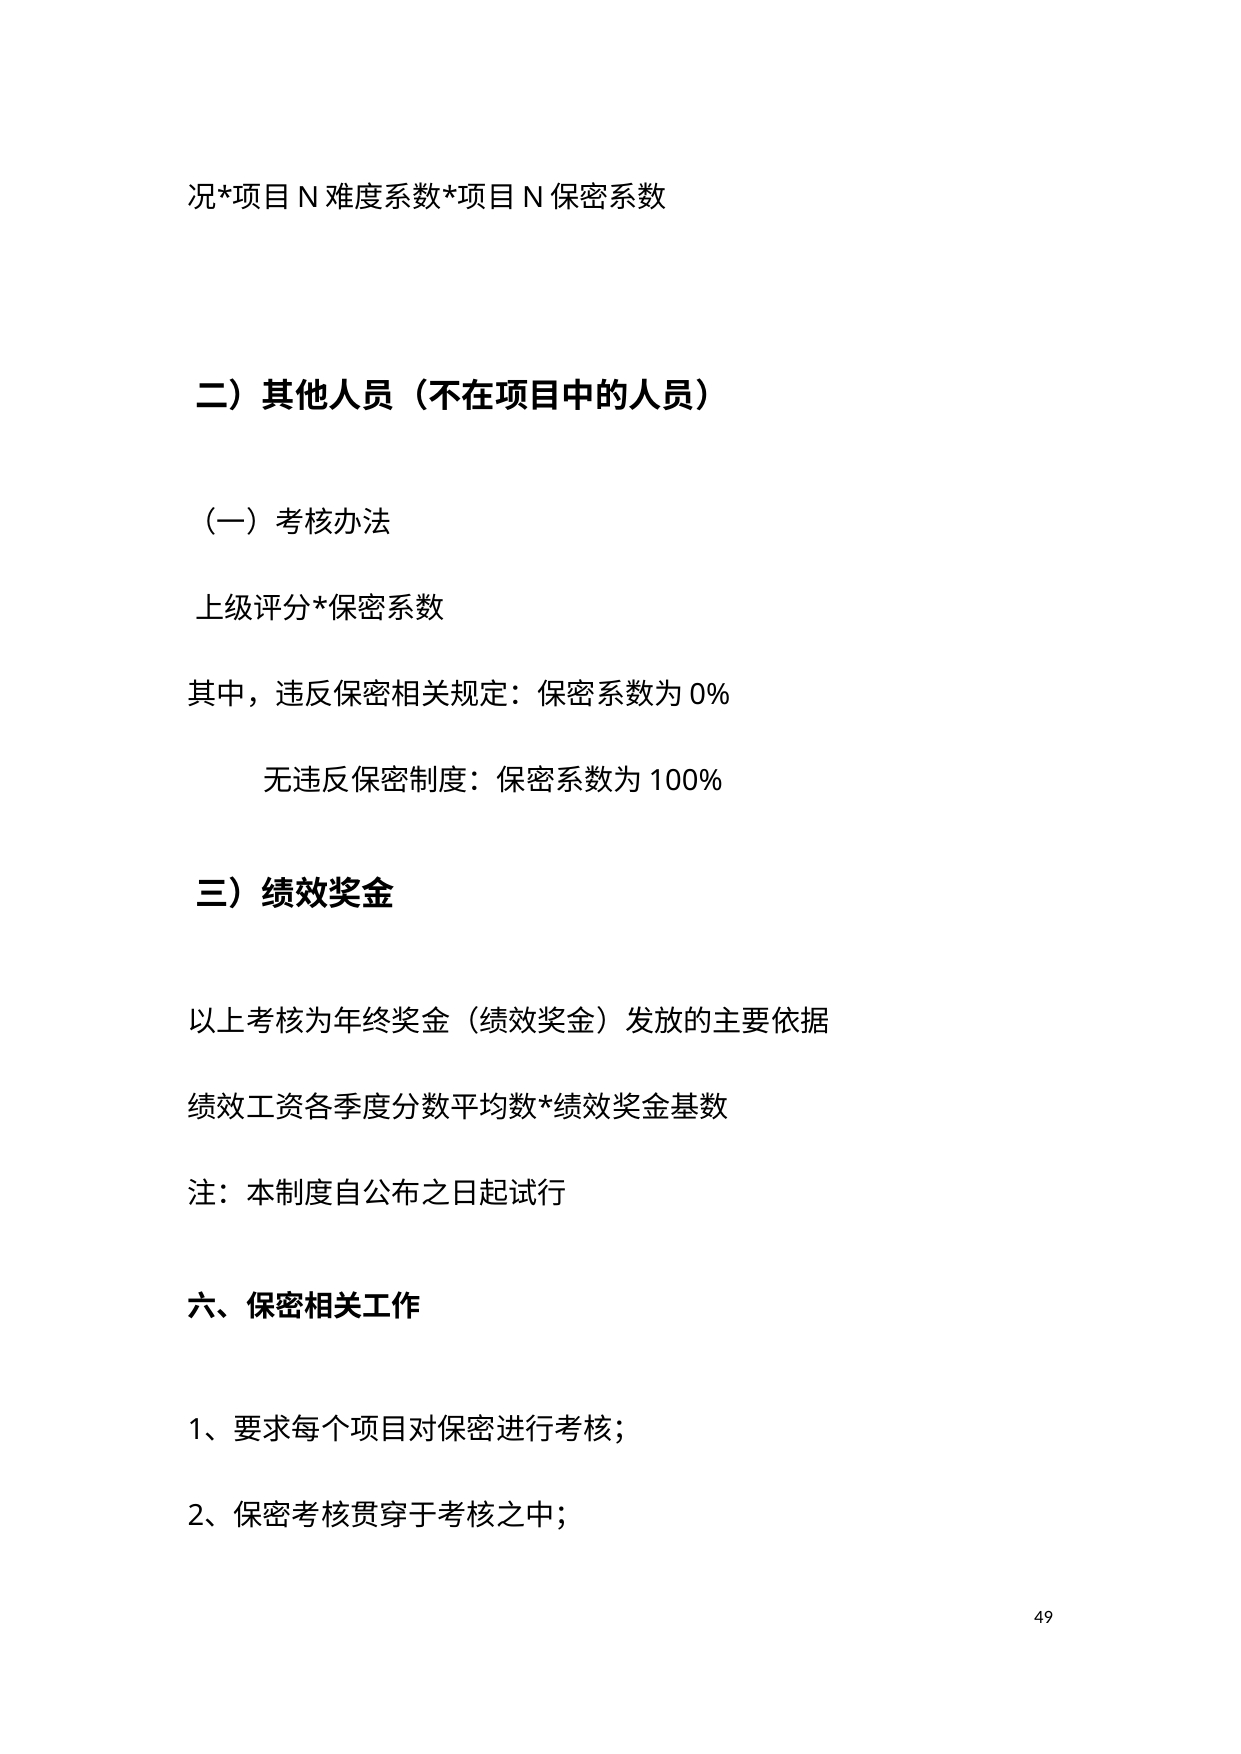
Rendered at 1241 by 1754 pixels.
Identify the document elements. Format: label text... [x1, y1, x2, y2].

subtitle 六、保密相关工作 [187, 1272, 1053, 1337]
text 1、要求每个项目对保密进行考核； [187, 1394, 1053, 1459]
subtitle 二）其他人员（不在项目中的人员） [187, 360, 1053, 425]
text 注：本制度自公布之日起试行 [187, 1158, 1053, 1223]
text 2、保密考核贯穿于考核之中； [187, 1481, 1053, 1546]
text 无违反保密制度：保密系数为100% [187, 746, 1053, 811]
subtitle 三）绩效奖金 [187, 859, 1053, 924]
text 上级评分*保密系数 [187, 573, 1053, 638]
text 以上考核为年终奖金（绩效奖金）发放的主要依据 [187, 986, 1053, 1051]
text （一）考核办法 [187, 487, 1053, 552]
text 绩效工资各季度分数平均数*绩效奖金基数 [187, 1072, 1053, 1137]
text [187, 162, 1053, 227]
text 其中，违反保密相关规定：保密系数为0% [187, 659, 1053, 724]
